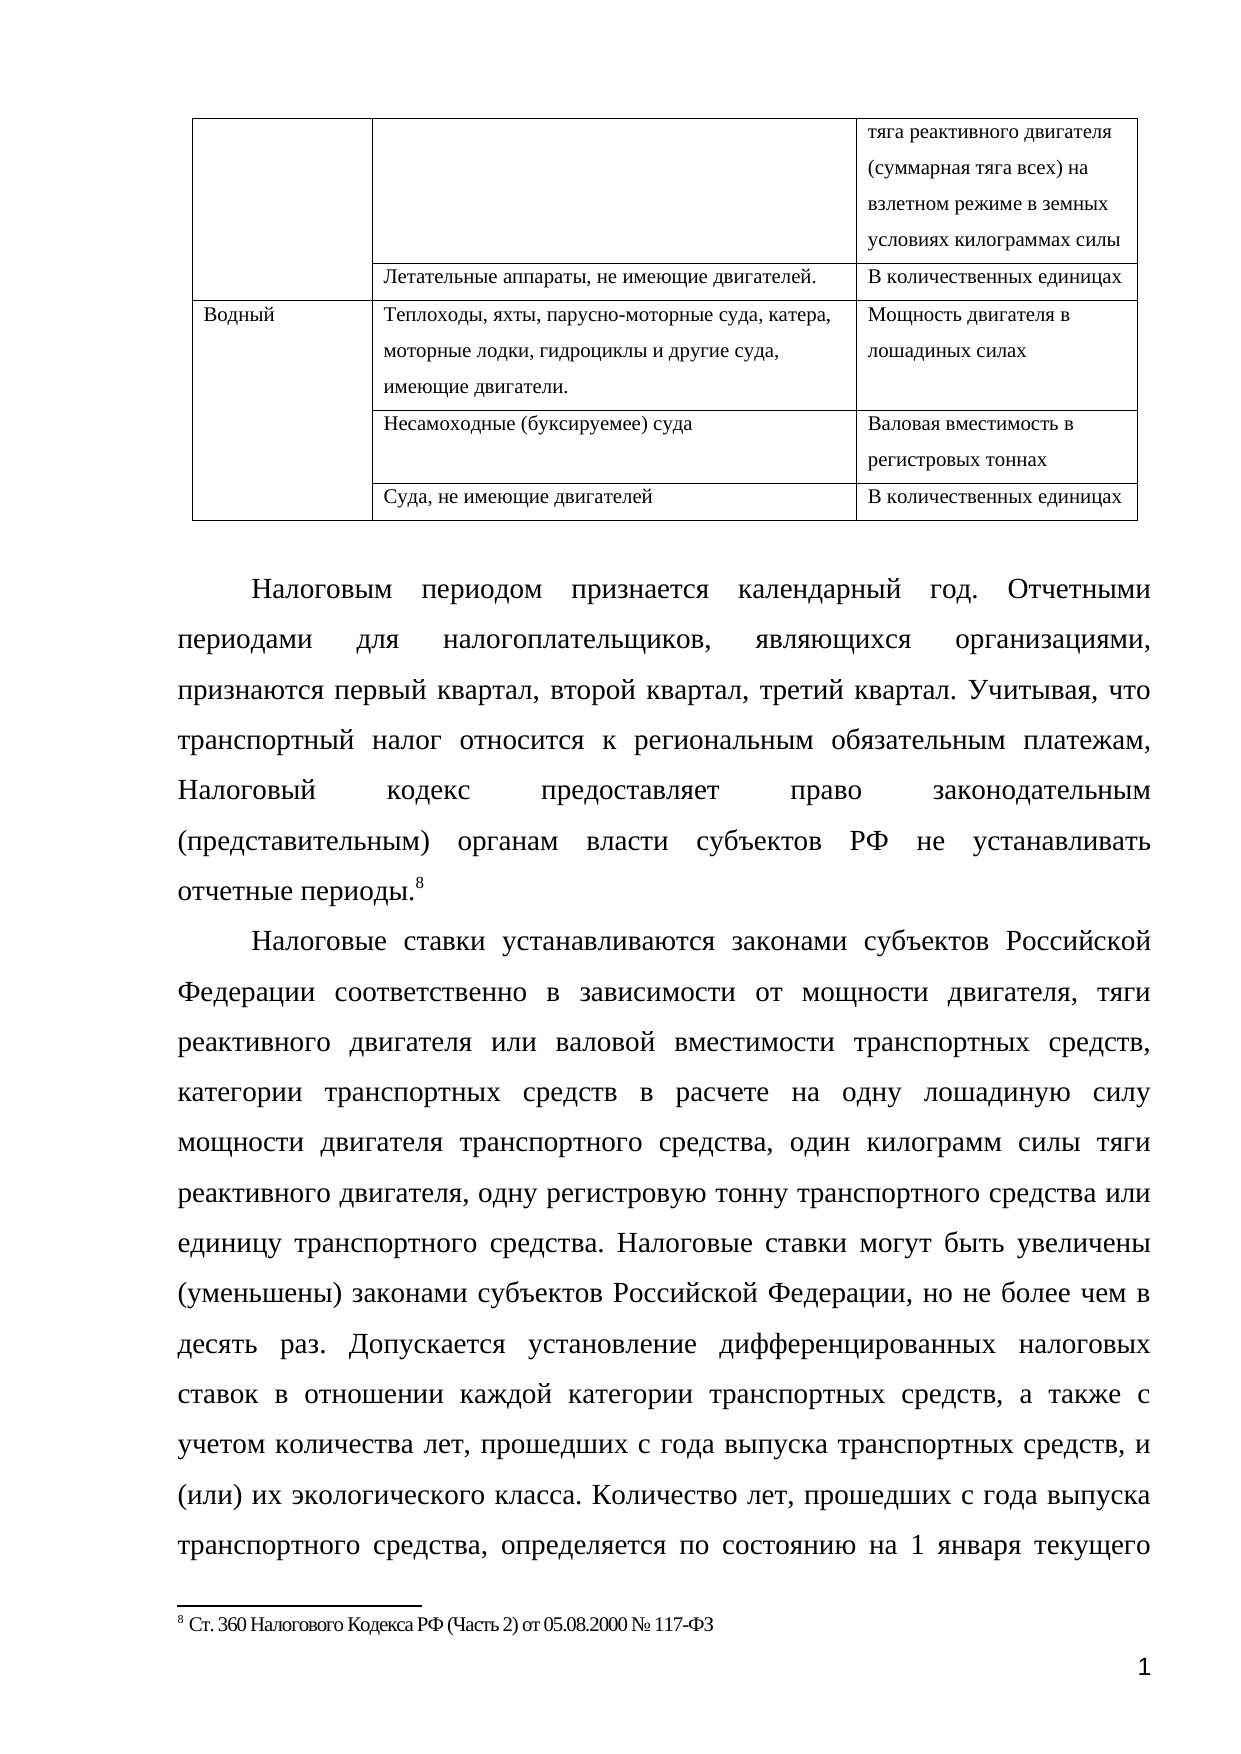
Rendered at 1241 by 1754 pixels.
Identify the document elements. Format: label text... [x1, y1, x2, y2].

table_cell В количественных единицах [857, 484, 1137, 520]
table_cell Несамоходные (буксируемее) суда [373, 411, 856, 483]
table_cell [373, 119, 856, 263]
table_cell В количественных единицах [857, 264, 1137, 300]
table_cell Мощность двигателя в лошадиных силах [857, 301, 1137, 409]
table_cell Теплоходы, яхты, парусно-моторные суда, катера, моторные лодки, гидроциклы и другие суда, имеющие двигатели. [373, 301, 856, 409]
table_cell Летательные аппараты, не имеющие двигателей. [373, 264, 856, 300]
text Налоговым периодом признается календарный год. Отчетными периодами для налогоплательщиков, являющихся организациями, признаются первый квартал, второй квартал, третий квартал. Учитывая, что транспортный налог относится к региональным обязательным платежам, Налоговый кодекс предоставляет право законодательным (представительным) органам власти субъектов РФ не устанавливать отчетные периоды. [177, 571, 1152, 907]
table_cell Водный [193, 301, 372, 520]
table_cell Валовая вместимость в регистровых тоннах [857, 411, 1137, 483]
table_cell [857, 119, 1137, 263]
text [177, 923, 1152, 1561]
table_cell Суда, не имеющие двигателей [373, 484, 856, 520]
